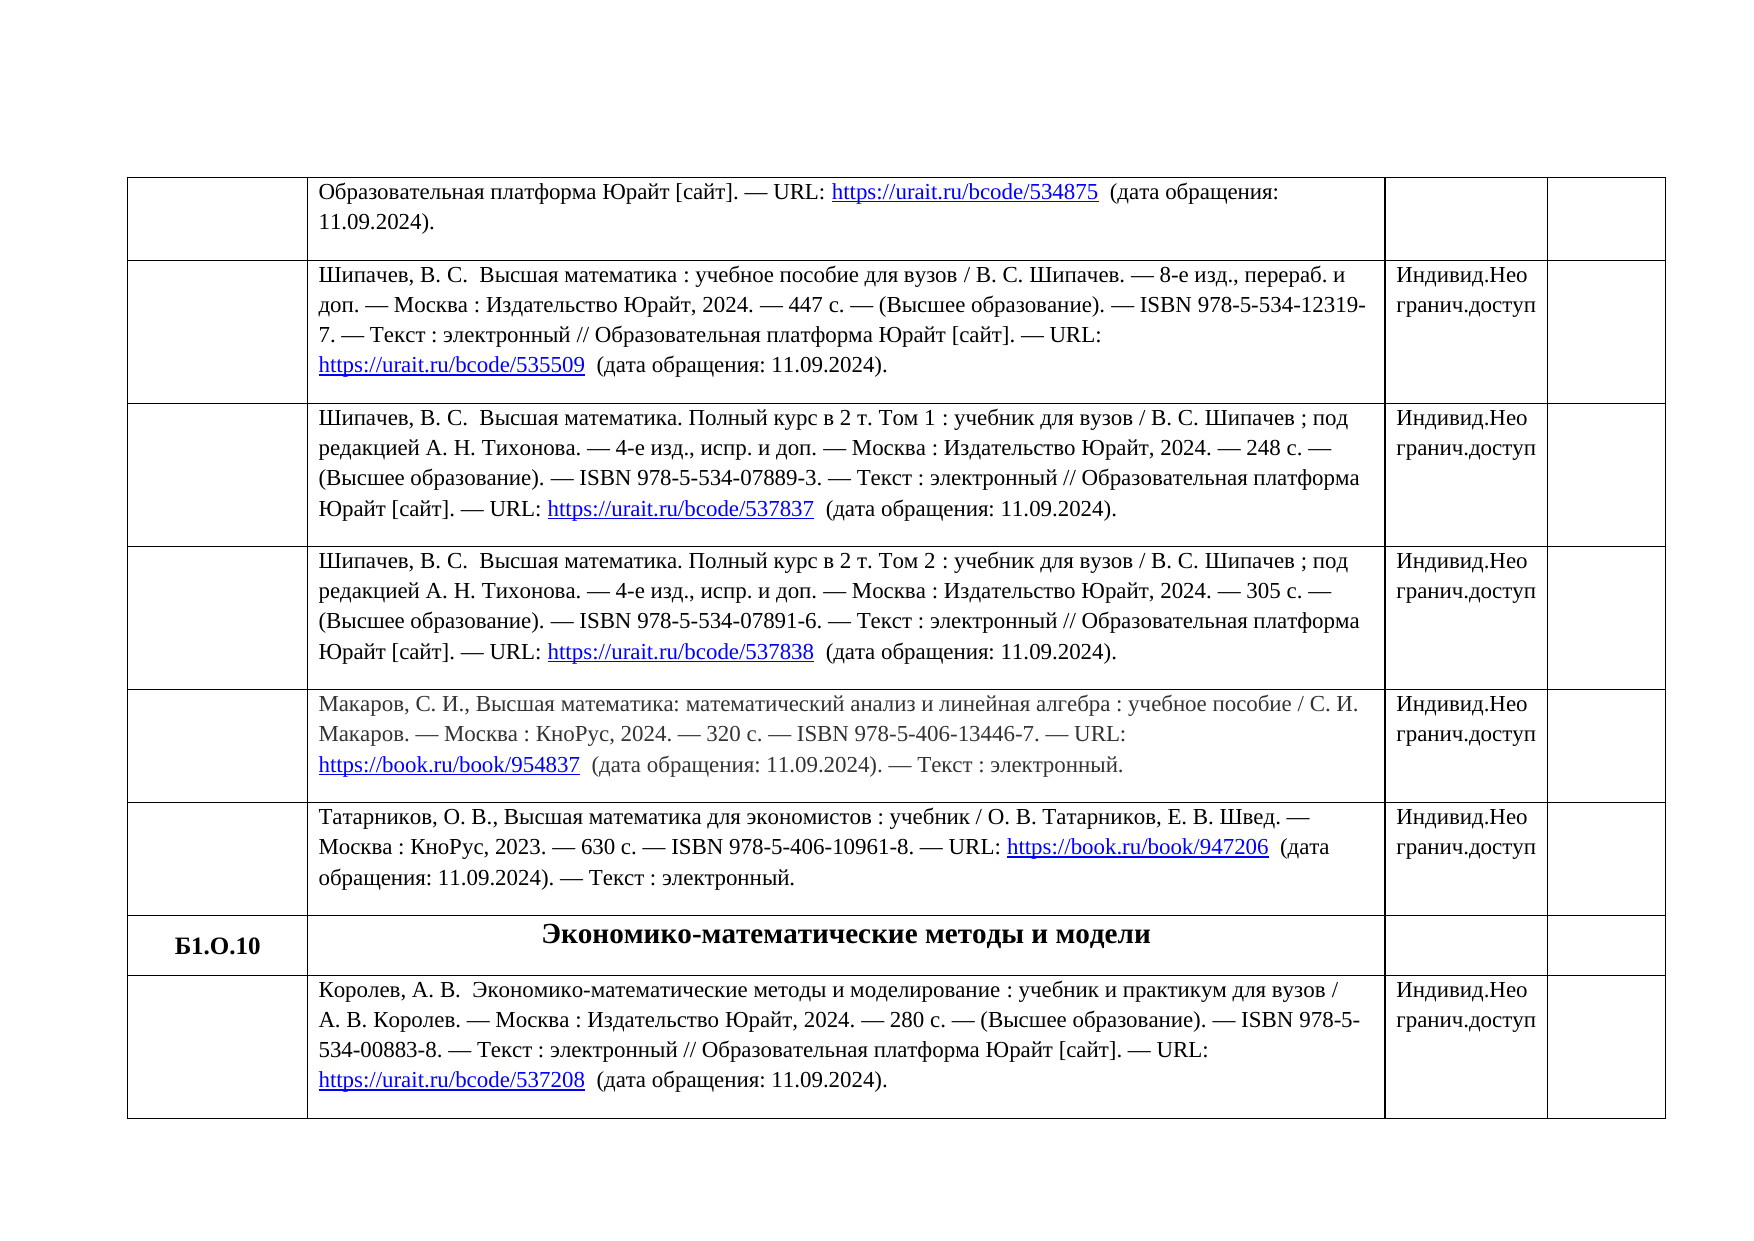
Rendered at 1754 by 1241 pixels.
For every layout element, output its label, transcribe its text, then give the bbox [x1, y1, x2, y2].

table_cell Шипачев, В. С. Высшая математика. Полный курс в 2 т. Том 2 : учебник для вузов / В. С. Шипачев ; под редакцией А. Н. Тихонова. — 4-е изд., испр. и доп. — Москва : Издательство Юрайт, 2024. — 305 с. — (Высшее образование). — ISBN 978-5-534-07891-6. — Текст : электронный // Образовательная платформа Юрайт [сайт]. — URL: https://urait.ru/bcode/537838 (дата обращения: 11.09.2024). [308, 547, 1384, 689]
table_cell Индивид.Неогранич.доступ [1386, 803, 1547, 915]
table_cell [1386, 916, 1547, 975]
table_cell [128, 803, 307, 915]
table_cell Шипачев, В. С. Высшая математика : учебное пособие для вузов / В. С. Шипачев. — 8-е изд., перераб. и доп. — Москва : Издательство Юрайт, 2024. — 447 с. — (Высшее образование). — ISBN 978-5-534-12319-7. — Текст : электронный // Образовательная платформа Юрайт [сайт]. — URL: https://urait.ru/bcode/535509 (дата обращения: 11.09.2024). [308, 261, 1384, 403]
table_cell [1386, 976, 1547, 1118]
table_cell [1548, 690, 1665, 802]
table_cell [1548, 916, 1665, 975]
table_cell Шипачев, В. С. Высшая математика. Полный курс в 2 т. Том 1 : учебник для вузов / В. С. Шипачев ; под редакцией А. Н. Тихонова. — 4-е изд., испр. и доп. — Москва : Издательство Юрайт, 2024. — 248 с. — (Высшее образование). — ISBN 978-5-534-07889-3. — Текст : электронный // Образовательная платформа Юрайт [сайт]. — URL: https://urait.ru/bcode/537837 (дата обращения: 11.09.2024). [308, 404, 1384, 546]
table_cell Индивид.Неогранич.доступ [1386, 261, 1547, 403]
table_cell Индивид.Неогранич.доступ [1386, 404, 1547, 546]
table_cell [308, 178, 1384, 260]
table_cell [1548, 547, 1665, 689]
table_cell [128, 547, 307, 689]
table_cell [1548, 803, 1665, 915]
table_cell [128, 178, 307, 260]
table_cell [1548, 178, 1665, 260]
table_cell Индивид.Неогранич.доступ [1386, 547, 1547, 689]
table_cell [1548, 261, 1665, 403]
table_cell [128, 976, 307, 1118]
table_cell [128, 690, 307, 802]
table_cell Королев, А. В. Экономико-математические методы и моделирование : учебник и практикум для вузов / А. В. Королев. — Москва : Издательство Юрайт, 2024. — 280 с. — (Высшее образование). — ISBN 978-5-534-00883-8. — Текст : электронный // Образовательная платформа Юрайт [сайт]. — URL: https://urait.ru/bcode/537208 (дата обращения: 11.09.2024). [308, 976, 1384, 1118]
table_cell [1386, 178, 1547, 260]
table_cell [1548, 404, 1665, 546]
table_cell Макаров, С. И., Высшая математика: математический анализ и линейная алгебра : учебное пособие / С. И. Макаров. — Москва : КноРус, 2024. — 320 с. — ISBN 978-5-406-13446-7. — URL: https://book.ru/book/954837 (дата обращения: 11.09.2024). — Текст : электронный. [308, 690, 1384, 802]
table_cell Б1.О.10 [128, 916, 307, 975]
table_cell Татарников, О. В., Высшая математика для экономистов : учебник / О. В. Татарников, Е. В. Швед. — Москва : КноРус, 2023. — 630 с. — ISBN 978-5-406-10961-8. — URL: https://book.ru/book/947206 (дата обращения: 11.09.2024). — Текст : электронный. [308, 803, 1384, 915]
table_cell [128, 404, 307, 546]
table_cell [1548, 976, 1665, 1118]
table_cell Индивид.Неогранич.доступ [1386, 690, 1547, 802]
table_cell Экономико-математические методы и модели [308, 916, 1384, 975]
table_cell [128, 261, 307, 403]
